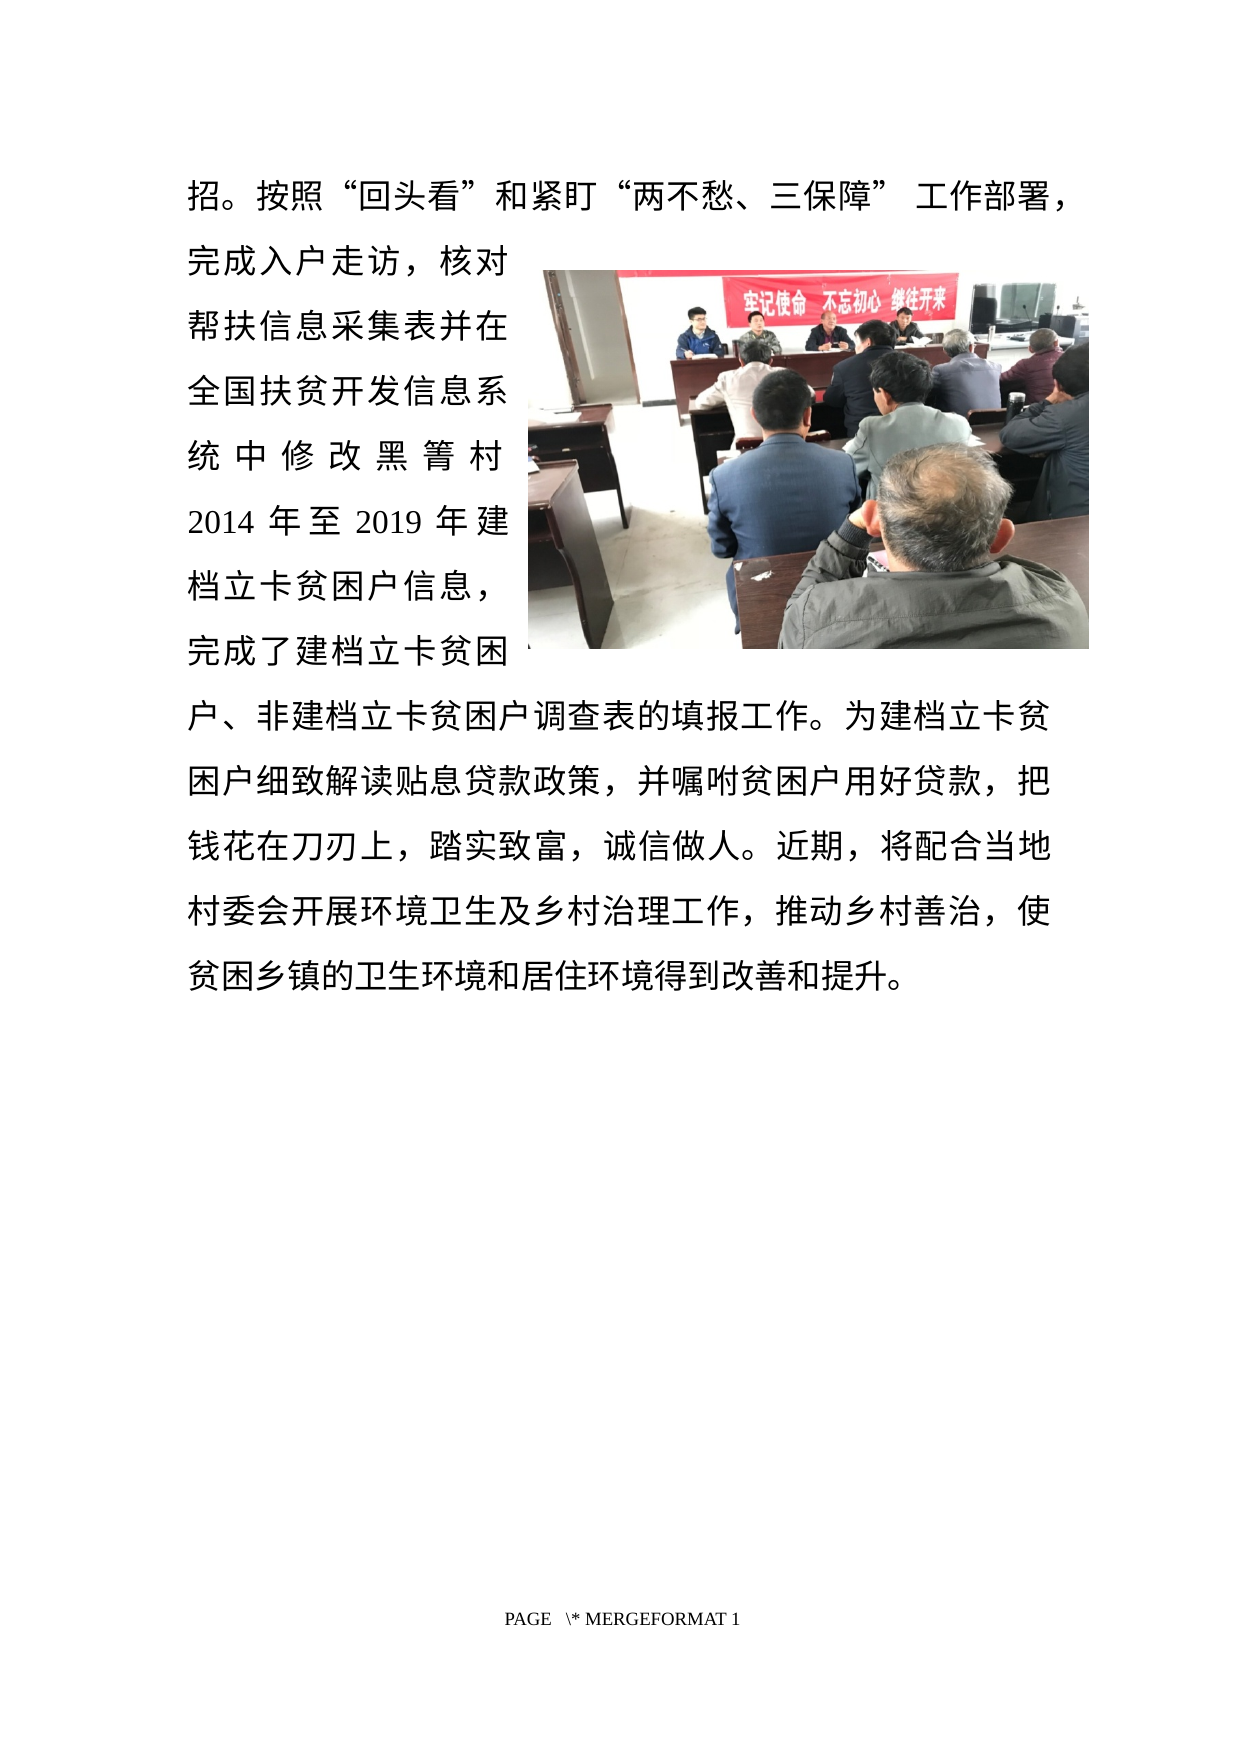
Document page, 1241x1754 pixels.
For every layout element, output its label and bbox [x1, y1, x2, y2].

text [187, 162, 1053, 1007]
picture [528, 270, 1089, 649]
